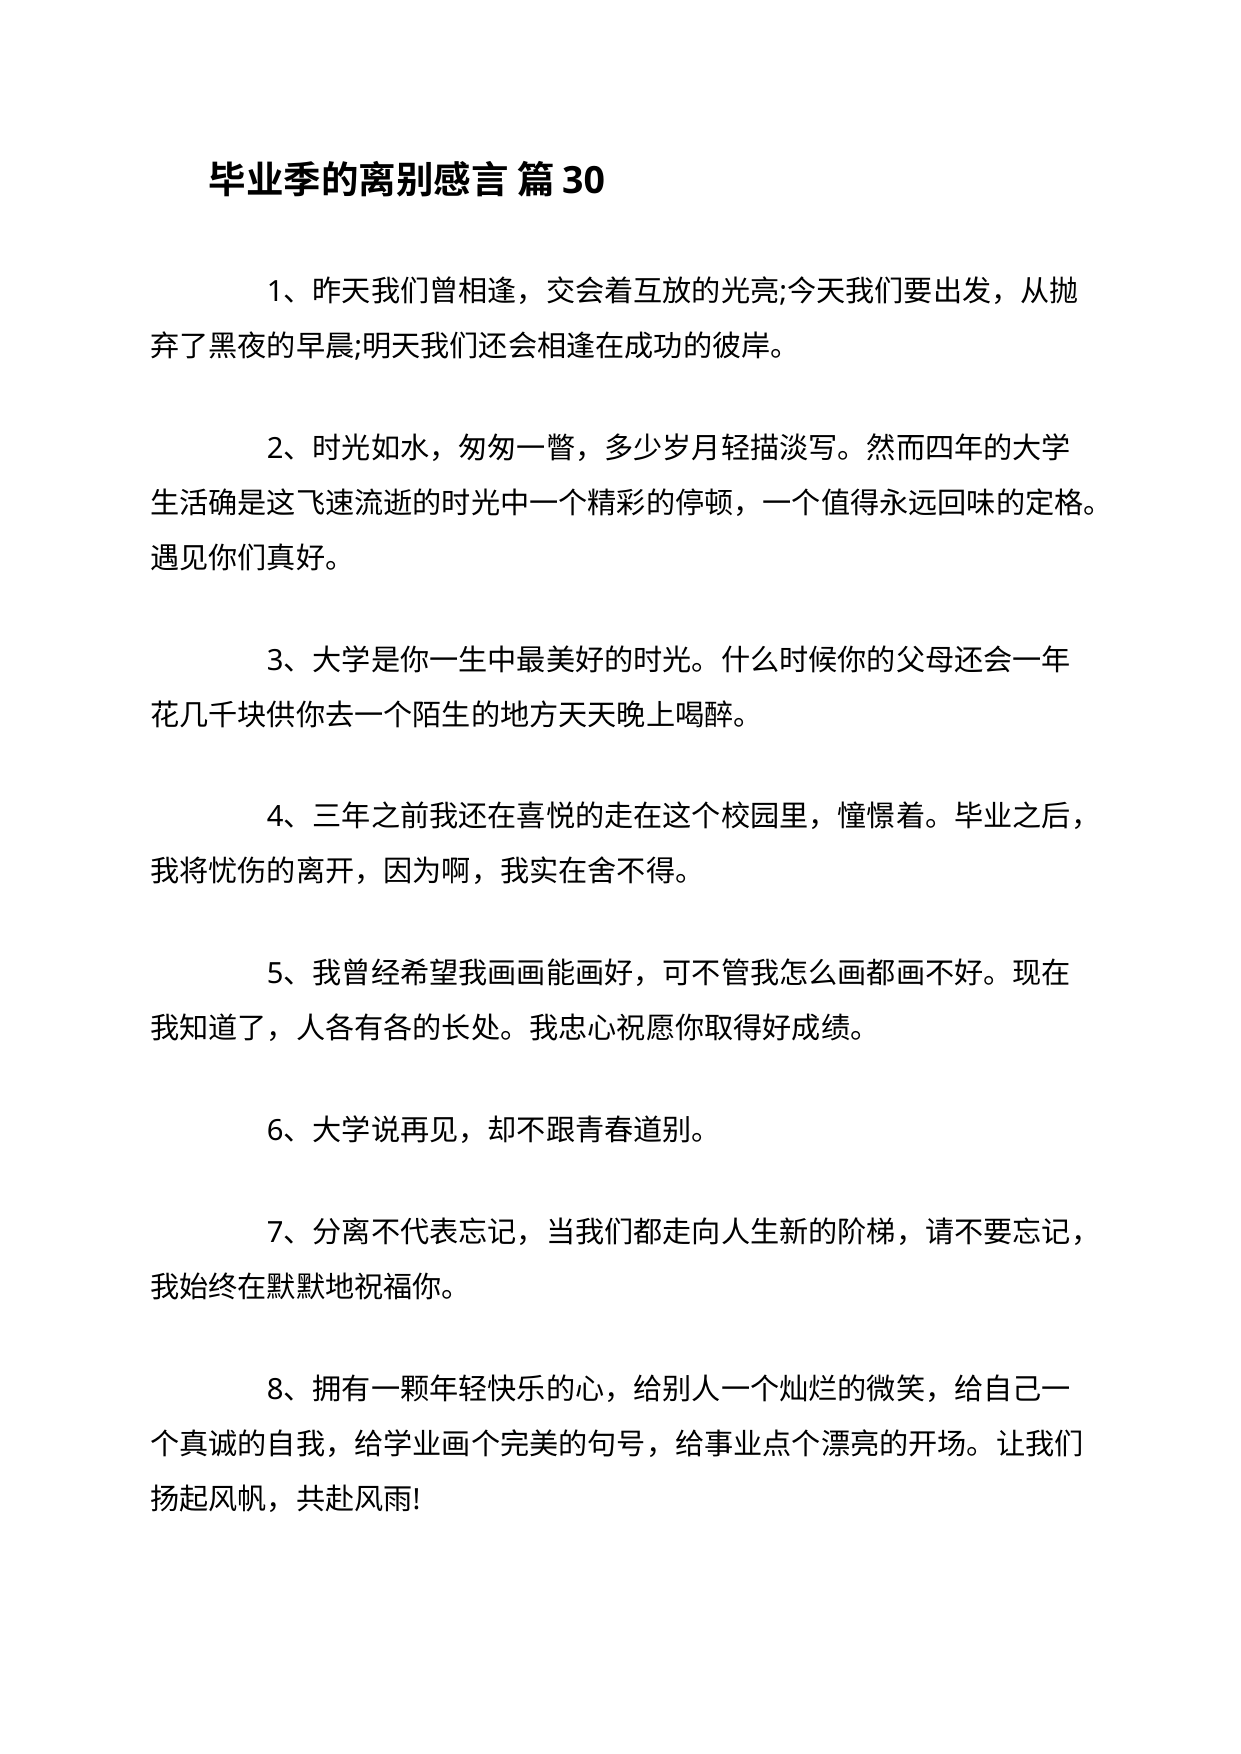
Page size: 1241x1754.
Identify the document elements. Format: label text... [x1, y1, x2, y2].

text 1、昨天我们曾相逢，交会着互放的光亮;今天我们要出发，从抛弃了黑夜的早晨;明天我们还会相逢在成功的彼岸。 [150, 268, 1090, 365]
text 4、三年之前我还在喜悦的走在这个校园里，憧憬着。毕业之后，我将忧伤的离开，因为啊，我实在舍不得。 [150, 793, 1090, 890]
text 2、时光如水，匆匆一瞥，多少岁月轻描淡写。然而四年的大学生活确是这飞速流逝的时光中一个精彩的停顿，一个值得永远回味的定格。遇见你们真好。 [150, 424, 1090, 577]
text 毕业季的离别感言 篇30 [150, 150, 1090, 204]
text 3、大学是你一生中最美好的时光。什么时候你的父母还会一年花几千块供你去一个陌生的地方天天晚上喝醉。 [150, 636, 1090, 733]
text 5、我曾经希望我画画能画好，可不管我怎么画都画不好。现在我知道了，人各有各的长处。我忠心祝愿你取得好成绩。 [150, 950, 1090, 1047]
text 8、拥有一颗年轻快乐的心，给别人一个灿烂的微笑，给自己一个真诚的自我，给学业画个完美的句号，给事业点个漂亮的开场。让我们扬起风帆，共赴风雨! [150, 1365, 1090, 1518]
text 6、大学说再见，却不跟青春道别。 [150, 1107, 1090, 1149]
text 7、分离不代表忘记，当我们都走向人生新的阶梯，请不要忘记，我始终在默默地祝福你。 [150, 1208, 1090, 1306]
